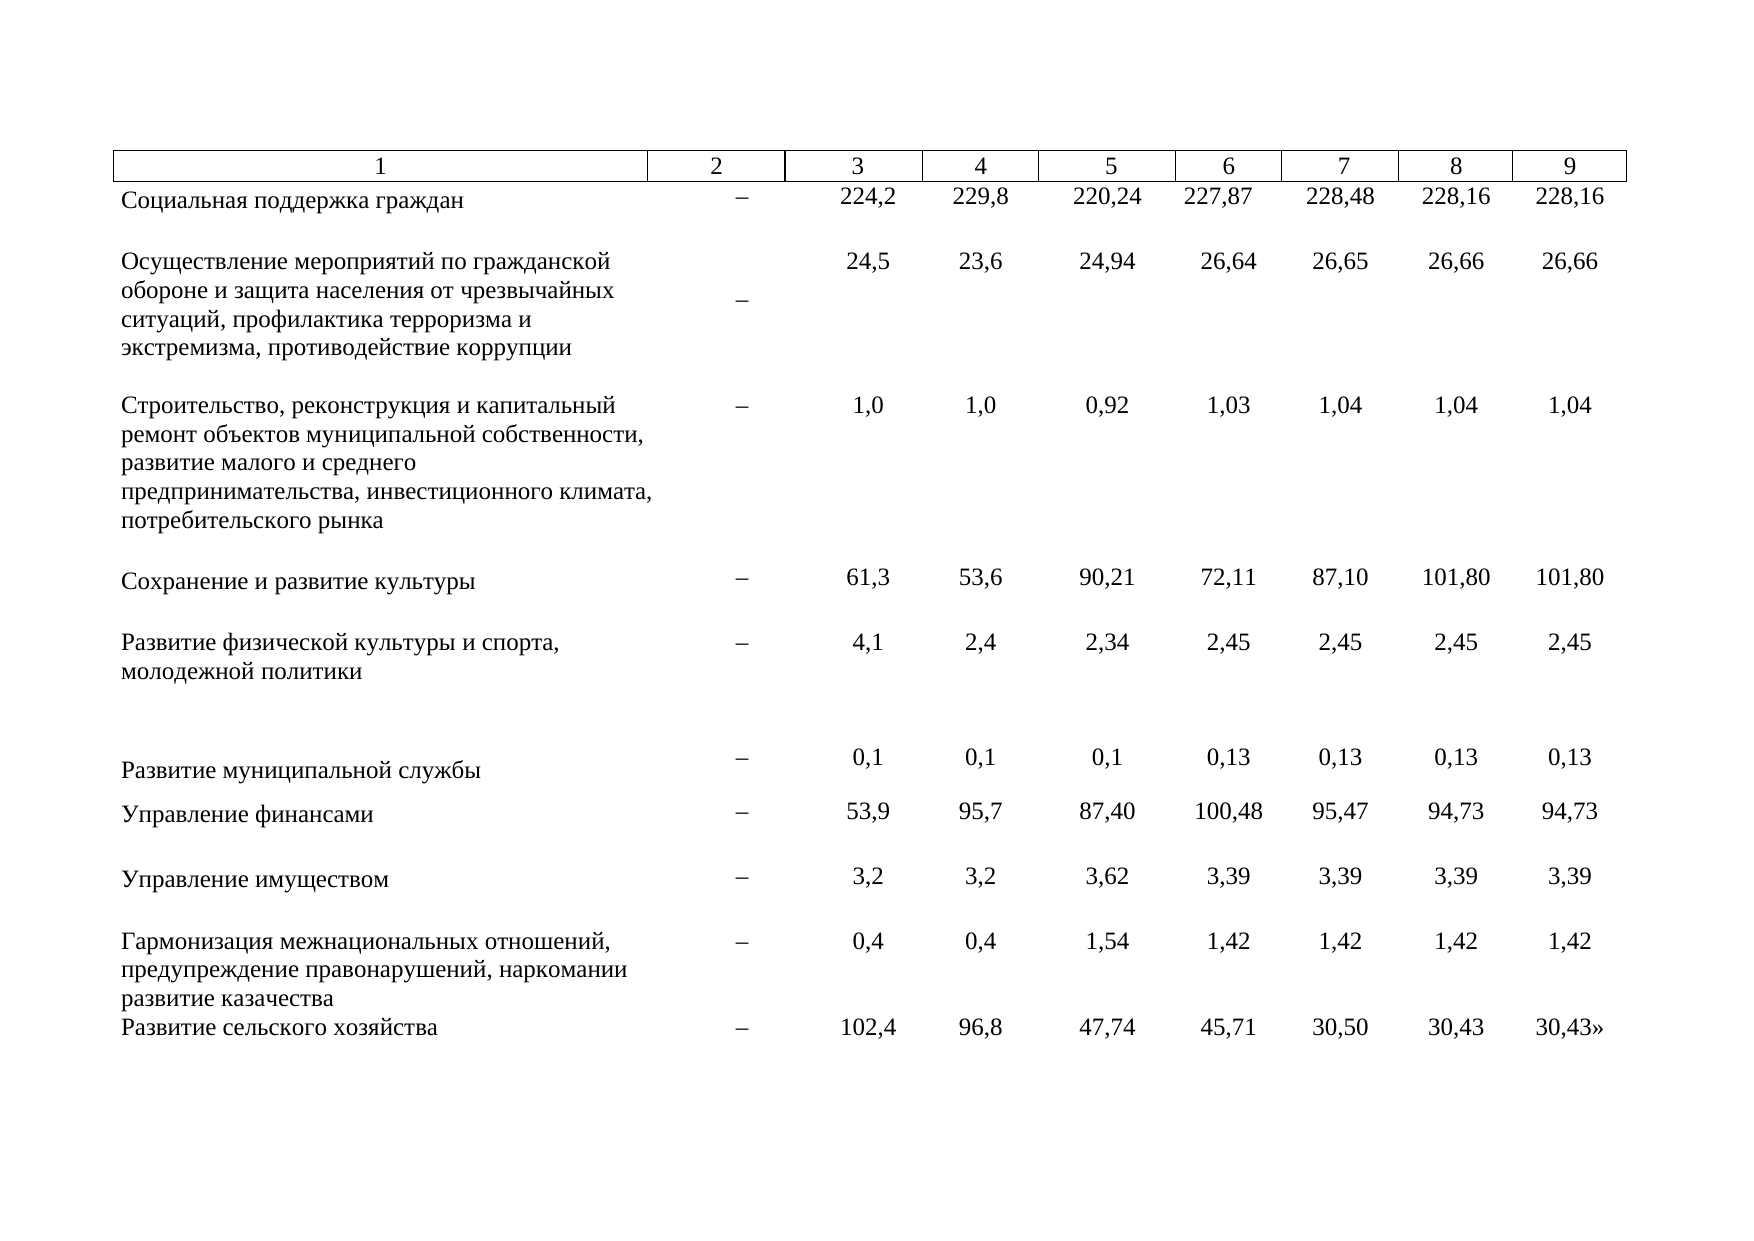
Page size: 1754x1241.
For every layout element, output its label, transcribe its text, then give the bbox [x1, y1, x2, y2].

table_cell – [670, 246, 814, 390]
table_cell 26,65 [1281, 246, 1399, 390]
table_cell 1,42 [1281, 926, 1399, 1012]
table_cell 24,5 [814, 246, 922, 390]
table_cell 45,71 [1176, 1012, 1281, 1069]
table_cell Управление финансами [113, 796, 670, 861]
table_cell 2,45 [1513, 628, 1627, 742]
table_cell 1,42 [1399, 926, 1513, 1012]
table_cell 228,48 [1281, 182, 1399, 246]
table_cell Гармонизация межнациональных отношений, предупреждение правонарушений, наркомании развитие казачества [113, 926, 670, 1012]
table_cell 30,43 [1399, 1012, 1513, 1069]
table_cell 90,21 [1039, 563, 1176, 627]
table_cell 0,13 [1176, 743, 1281, 796]
table_cell 220,24 [1039, 182, 1176, 246]
table_header 9 [1513, 151, 1626, 181]
table_cell 1,42 [1513, 926, 1627, 1012]
table_cell 26,66 [1399, 246, 1513, 390]
table_cell – [670, 743, 814, 796]
table_cell Развитие сельского хозяйства [113, 1012, 670, 1069]
table_cell 30,43» [1513, 1012, 1627, 1069]
table_header 4 [923, 151, 1038, 181]
table_cell 1,0 [923, 390, 1039, 562]
table_cell 1,04 [1399, 390, 1513, 562]
table_cell Социальная поддержка граждан [113, 182, 670, 246]
table_cell 2,45 [1176, 628, 1281, 742]
table_cell 2,45 [1281, 628, 1399, 742]
table_cell 3,39 [1281, 861, 1399, 926]
table_header 6 [1176, 151, 1281, 181]
table_cell – [670, 1012, 814, 1069]
table_cell 94,73 [1399, 796, 1513, 861]
table_cell 101,80 [1399, 563, 1513, 627]
table_cell 227,87 [1176, 182, 1281, 246]
table_header 5 [1039, 151, 1175, 181]
table_cell 61,3 [814, 563, 922, 627]
table_cell 0,92 [1039, 390, 1176, 562]
table_cell 101,80 [1513, 563, 1627, 627]
table_cell – [670, 926, 814, 1012]
table_header 2 [648, 151, 784, 181]
table_cell 0,4 [814, 926, 922, 1012]
table_cell 1,42 [1176, 926, 1281, 1012]
table_cell 2,45 [1399, 628, 1513, 742]
table_cell 3,2 [923, 861, 1039, 926]
table_cell 1,03 [1176, 390, 1281, 562]
table_cell 0,1 [1039, 743, 1176, 796]
table_cell 102,4 [814, 1012, 922, 1069]
table_cell 100,48 [1176, 796, 1281, 861]
table_cell 47,74 [1039, 1012, 1176, 1069]
table_cell 3,62 [1039, 861, 1176, 926]
table_cell 3,39 [1176, 861, 1281, 926]
table_cell Осуществление мероприятий по гражданской обороне и защита населения от чрезвычайных ситуаций, профилактика терроризма и экстремизма, противодействие коррупции [113, 246, 670, 390]
table_cell 23,6 [923, 246, 1039, 390]
table_cell Развитие муниципальной службы [113, 743, 670, 796]
table_cell – [670, 182, 814, 246]
table_cell Управление имуществом [113, 861, 670, 926]
table_cell 26,64 [1176, 246, 1281, 390]
table_cell 0,13 [1399, 743, 1513, 796]
table_header 8 [1399, 151, 1512, 181]
table_header 7 [1282, 151, 1398, 181]
table_cell 0,1 [923, 743, 1039, 796]
table_cell 1,54 [1039, 926, 1176, 1012]
table_cell 3,2 [814, 861, 922, 926]
table_header 3 [786, 151, 922, 181]
table_cell – [670, 563, 814, 627]
table_cell 2,34 [1039, 628, 1176, 742]
table_cell 0,1 [814, 743, 922, 796]
table_cell 53,9 [814, 796, 922, 861]
table_cell 224,2 [814, 182, 922, 246]
table_cell 24,94 [1039, 246, 1176, 390]
table_cell 228,16 [1513, 182, 1627, 246]
table_cell Развитие физической культуры и спорта, молодежной политики [113, 628, 670, 742]
table_cell 30,50 [1281, 1012, 1399, 1069]
table_cell 26,66 [1513, 246, 1627, 390]
table_header 1 [114, 151, 647, 181]
table_cell 95,47 [1281, 796, 1399, 861]
table_cell 87,10 [1281, 563, 1399, 627]
table_cell 94,73 [1513, 796, 1627, 861]
table_cell 3,39 [1399, 861, 1513, 926]
table_cell 1,04 [1513, 390, 1627, 562]
table_cell Строительство, реконструкция и капитальный ремонт объектов муниципальной собственности, развитие малого и среднего предпринимательства, инвестиционного климата, потребительского рынка [113, 390, 670, 562]
table_cell 4,1 [814, 628, 922, 742]
table_cell 1,0 [814, 390, 922, 562]
table_cell 87,40 [1039, 796, 1176, 861]
table_cell – [670, 628, 814, 742]
table_cell 72,11 [1176, 563, 1281, 627]
table_cell Сохранение и развитие культуры [113, 563, 670, 627]
table_cell – [670, 861, 814, 926]
table_cell 96,8 [923, 1012, 1039, 1069]
table_cell 1,04 [1281, 390, 1399, 562]
table_cell 229,8 [923, 182, 1039, 246]
table_cell 3,39 [1513, 861, 1627, 926]
table_cell – [670, 390, 814, 562]
table_cell 53,6 [923, 563, 1039, 627]
table_cell 228,16 [1399, 182, 1513, 246]
table_cell 0,4 [923, 926, 1039, 1012]
table_cell 2,4 [923, 628, 1039, 742]
table_cell – [670, 796, 814, 861]
table_cell 95,7 [923, 796, 1039, 861]
table_cell 0,13 [1513, 743, 1627, 796]
table_cell 0,13 [1281, 743, 1399, 796]
